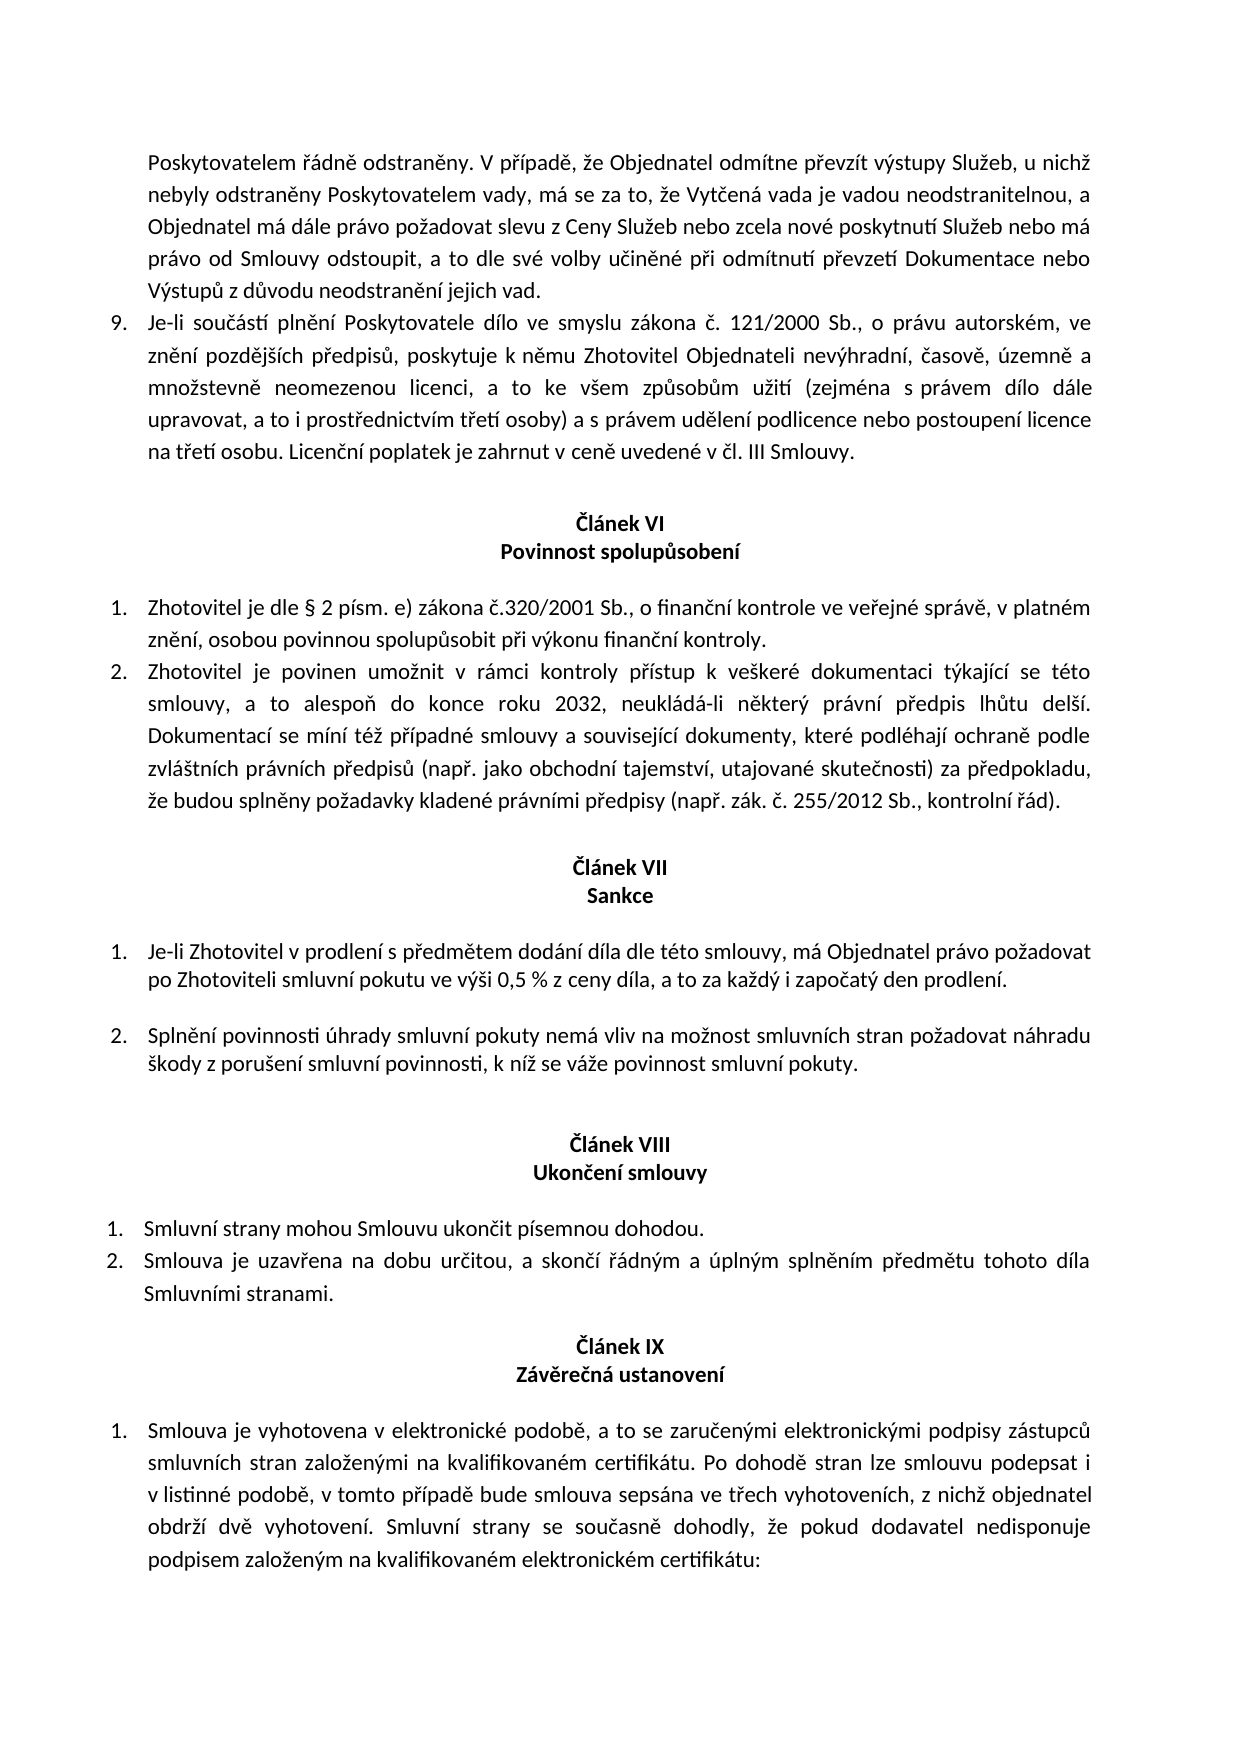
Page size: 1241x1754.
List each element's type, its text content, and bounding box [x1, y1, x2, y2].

text Sankce [148, 881, 1093, 909]
list Zhotovitel je dle § 2 písm. e) zákona č.320/2001 Sb., o finanční kontrole ve veřejné správě, v platném znění, osobou povinnou spolupůsobit při výkonu finanční kontroly. [110, 593, 1093, 653]
list Smlouva je vyhotovena v elektronické podobě, a to se zaručenými elektronickými podpisy zástupců smluvních stran založenými na kvalifikovaném certifikátu. Po dohodě stran lze smlouvu podepsat i v listinné podobě, v tomto případě bude smlouva sepsána ve třech vyhotoveních, z nichž objednatel obdrží dvě vyhotovení. Smluvní strany se současně dohodly, že pokud dodavatel nedisponuje podpisem založeným na kvalifikovaném elektronickém certifikátu: [110, 1416, 1093, 1573]
text Článek VI [148, 509, 1093, 537]
list Smlouva je uzavřena na dobu určitou, a skončí řádným a úplným splněním předmětu tohoto díla Smluvními stranami. [106, 1247, 1093, 1307]
text Závěrečná ustanovení [148, 1360, 1093, 1388]
text Článek VII [148, 853, 1093, 881]
text Povinnost spolupůsobení [148, 537, 1093, 565]
list Zhotovitel je povinen umožnit v rámci kontroly přístup k veškeré dokumentaci týkající se této smlouvy, a to alespoň do konce roku 2032, neukládá-li některý právní předpis lhůtu delší. Dokumentací se míní též případné smlouvy a související dokumenty, které podléhají ochraně podle zvláštních právních předpisů (např. jako obchodní tajemství, utajované skutečnosti) za předpokladu, že budou splněny požadavky kladené právními předpisy (např. zák. č. 255/2012 Sb., kontrolní řád). [110, 657, 1093, 814]
text Článek IX [148, 1332, 1093, 1360]
list Splnění povinnosti úhrady smluvní pokuty nemá vliv na možnost smluvních stran požadovat náhradu škody z porušení smluvní povinnosti, k níž se váže povinnost smluvní pokuty. [110, 1021, 1093, 1077]
list Je-li součástí plnění Poskytovatele dílo ve smyslu zákona č. 121/2000 Sb., o právu autorském, ve znění pozdějších předpisů, poskytuje k němu Zhotovitel Objednateli nevýhradní, časově, územně a množstevně neomezenou licenci, a to ke všem způsobům užití (zejména s právem dílo dále upravovat, a to i prostřednictvím třetí osoby) a s právem udělení podlicence nebo postoupení licence na třetí osobu. Licenční poplatek je zahrnut v ceně uvedené v čl. III Smlouvy. [110, 308, 1093, 465]
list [110, 148, 1093, 304]
text Článek VIII [148, 1130, 1093, 1158]
list Smluvní strany mohou Smlouvu ukončit písemnou dohodou. [106, 1214, 1093, 1242]
list Je-li Zhotovitel v prodlení s předmětem dodání díla dle této smlouvy, má Objednatel právo požadovat po Zhotoviteli smluvní pokutu ve výši 0,5 % z ceny díla, a to za každý i započatý den prodlení. [110, 937, 1093, 993]
text Ukončení smlouvy [148, 1158, 1093, 1186]
